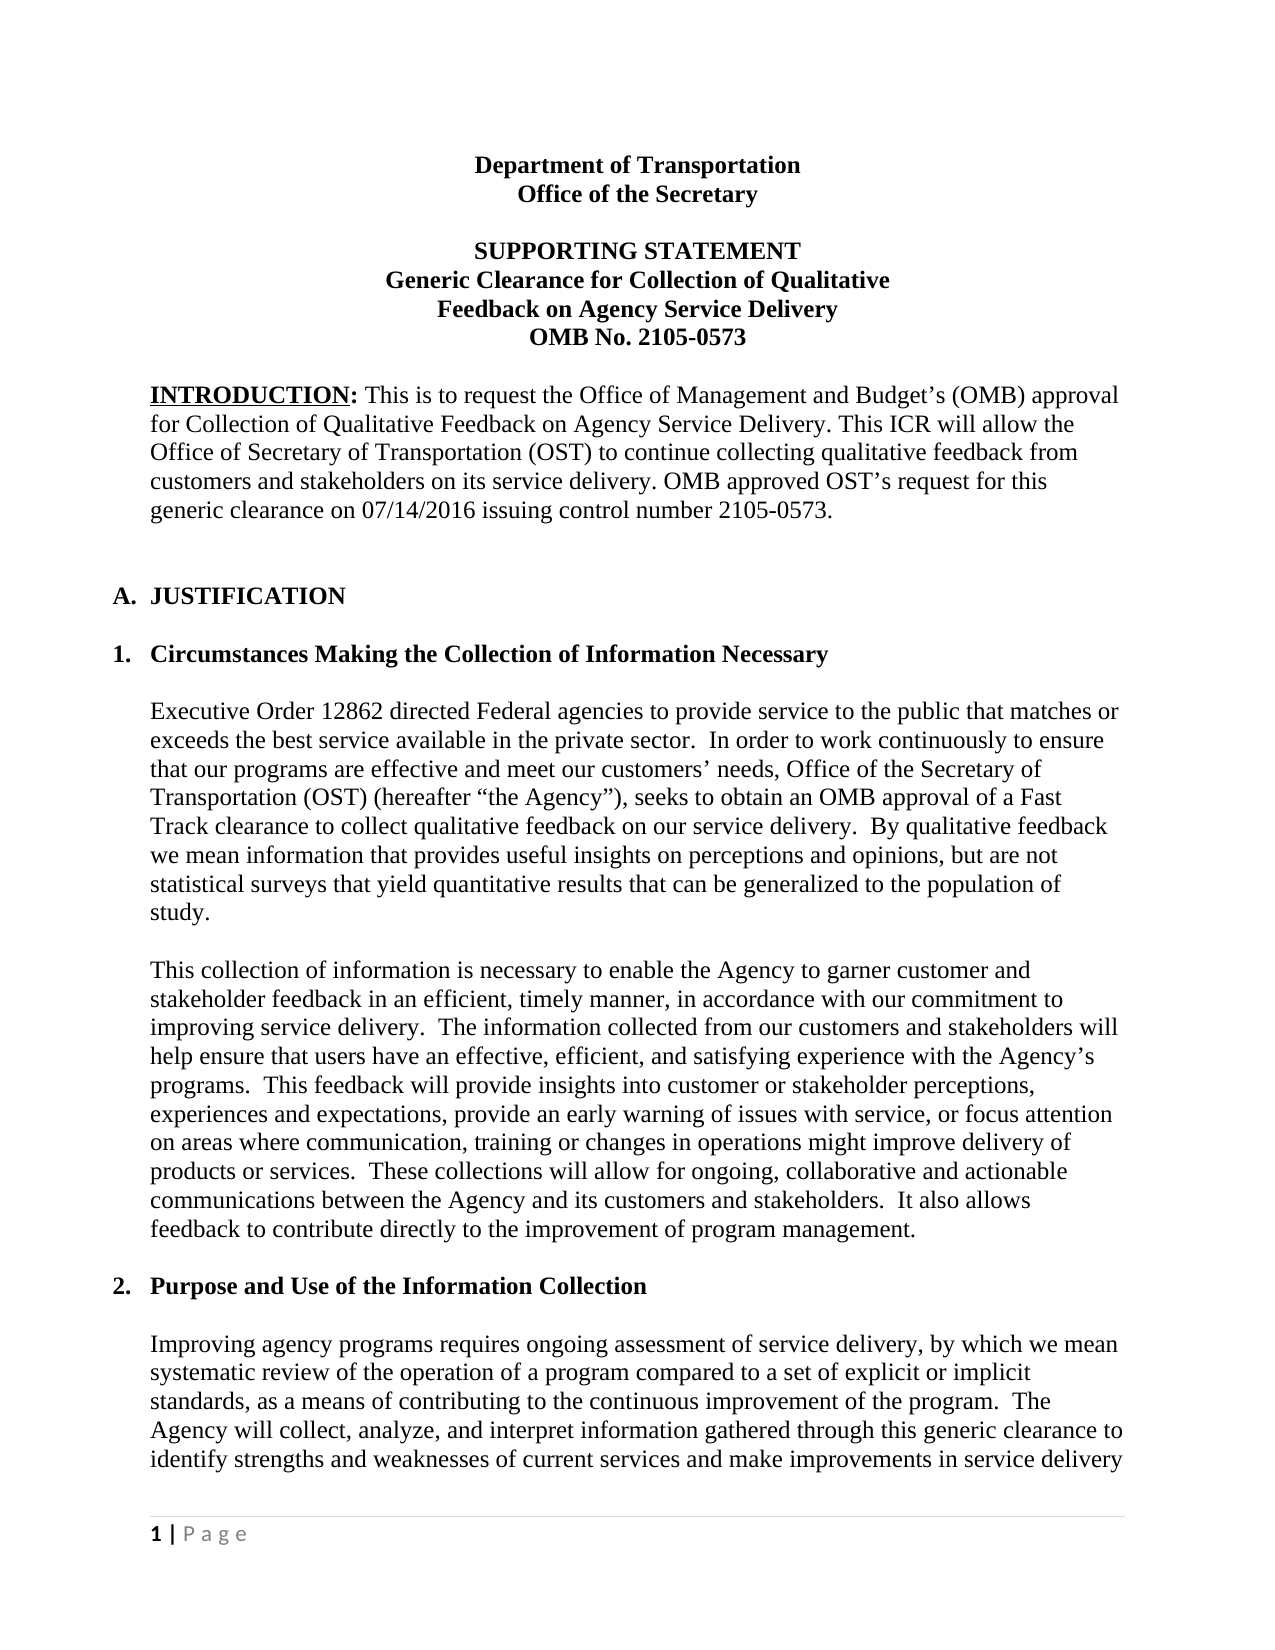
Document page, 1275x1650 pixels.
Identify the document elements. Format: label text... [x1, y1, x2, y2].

text Office of the Secretary [150, 179, 1125, 207]
text INTRODUCTION: This is to request the Office of Management and Budget’s (OMB) approval for Collection of Qualitative Feedback on Agency Service Delivery. This ICR will allow the Office of Secretary of Transportation (OST) to continue collecting qualitative feedback from customers and stakeholders on its service delivery. OMB approved OST’s request for this generic clearance on 07/14/2016 issuing control number 2105-0573. [150, 380, 1125, 524]
text This collection of information is necessary to enable the Agency to garner customer and stakeholder feedback in an efficient, timely manner, in accordance with our commitment to improving service delivery. The information collected from our customers and stakeholders will help ensure that users have an effective, efficient, and satisfying experience with the Agency’s programs. This feedback will provide insights into customer or stakeholder perceptions, experiences and expectations, provide an early warning of issues with service, or focus attention on areas where communication, training or changes in operations might improve delivery of products or services. These collections will allow for ongoing, collaborative and actionable communications between the Agency and its customers and stakeholders. It also allows feedback to contribute directly to the improvement of program management. [150, 955, 1125, 1242]
list Circumstances Making the Collection of Information Necessary [112, 639, 1125, 667]
text OMB No. 2105-0573 [150, 322, 1125, 351]
list Purpose and Use of the Information Collection [112, 1271, 1125, 1300]
text SUPPORTING STATEMENT [150, 236, 1125, 265]
text Feedback on Agency Service Delivery [150, 294, 1125, 322]
text Generic Clearance for Collection of Qualitative [150, 265, 1125, 294]
text Executive Order 12862 directed Federal agencies to provide service to the public that matches or exceeds the best service available in the private sector. In order to work continuously to ensure that our programs are effective and meet our customers’ needs, Office of the Secretary of Transportation (OST) (hereafter “the Agency”), seeks to obtain an OMB approval of a Fast Track clearance to collect qualitative feedback on our service delivery. By qualitative feedback we mean information that provides useful insights on perceptions and opinions, but are not statistical surveys that yield quantitative results that can be generalized to the population of study. [150, 696, 1125, 926]
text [150, 1329, 1125, 1472]
text Department of Transportation [150, 150, 1125, 179]
list JUSTIFICATION [112, 581, 1125, 610]
